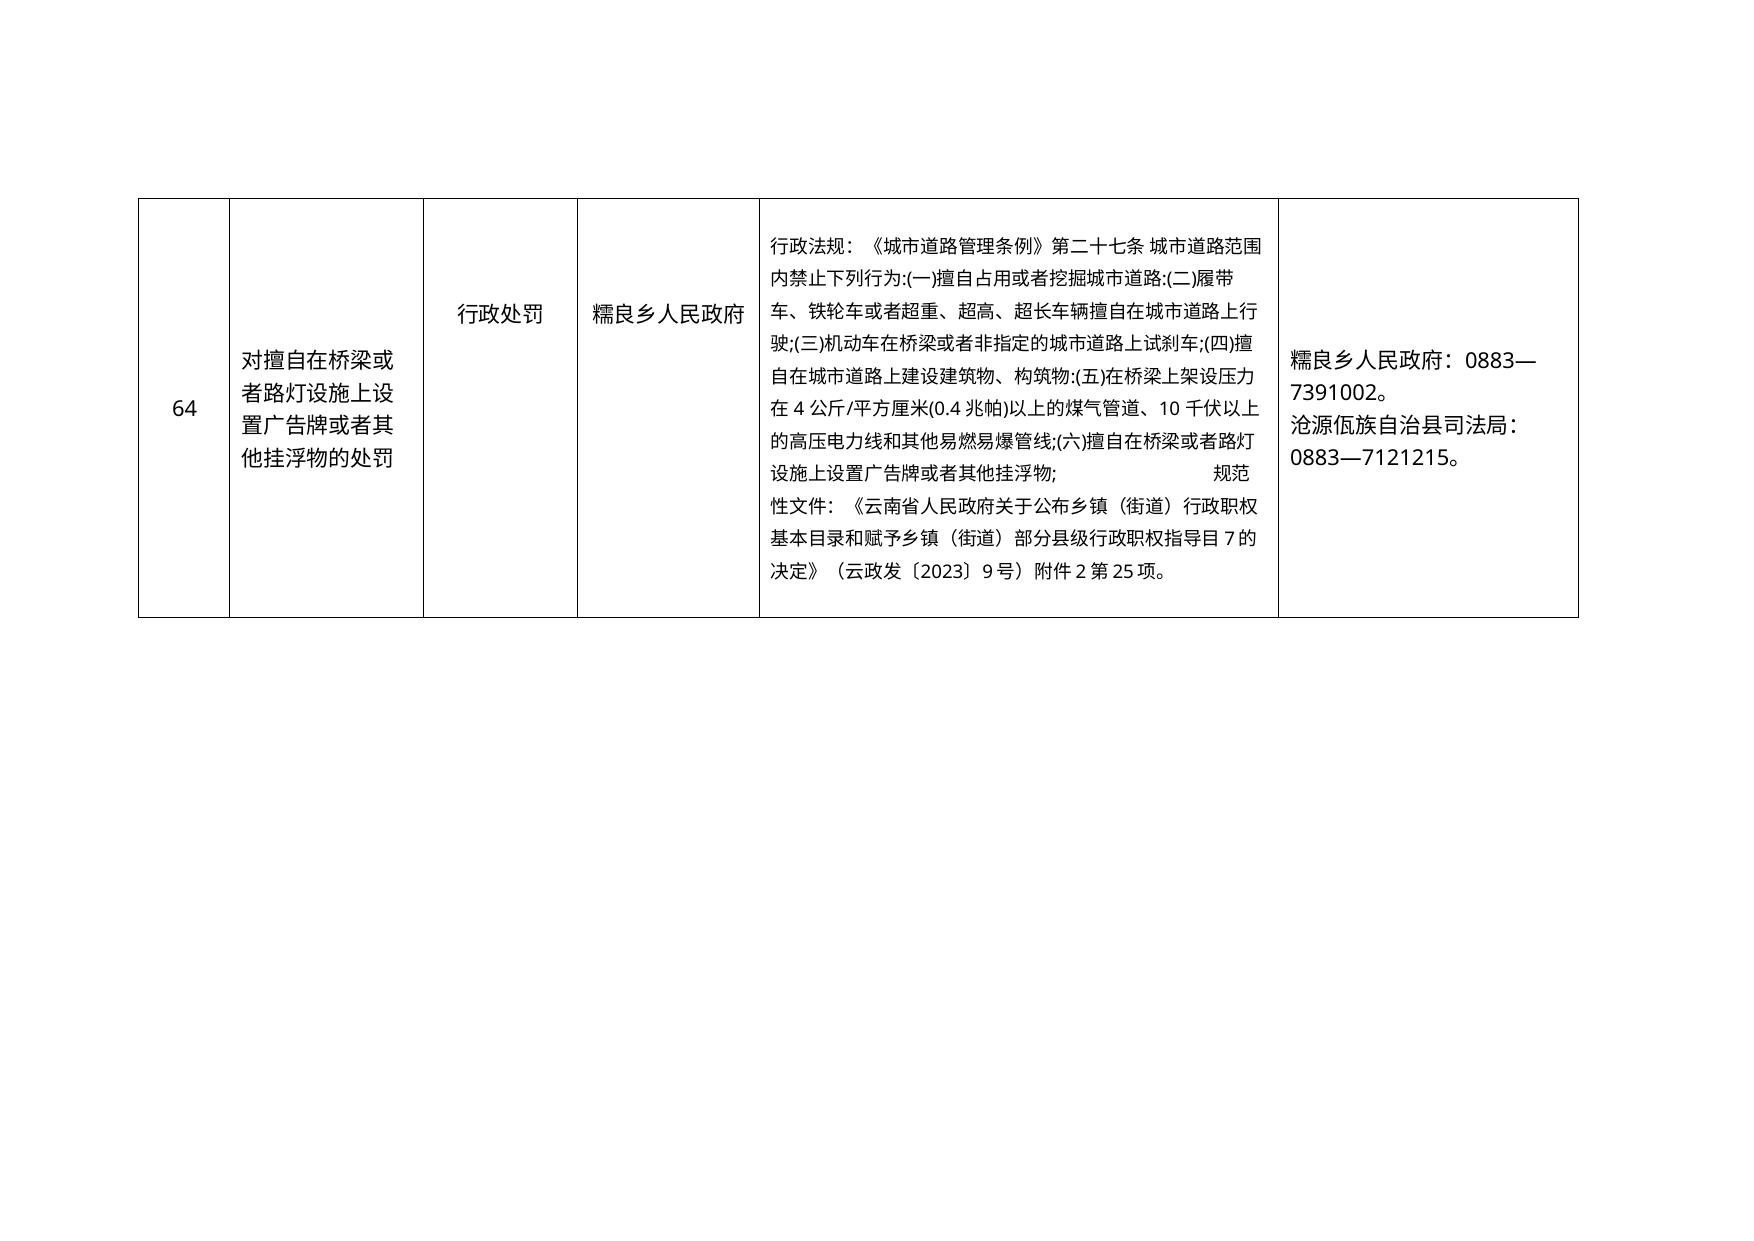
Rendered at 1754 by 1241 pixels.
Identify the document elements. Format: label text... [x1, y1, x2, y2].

table_cell 行政处罚 [424, 199, 577, 617]
table_cell 糯良乡人民政府：0883—7391002。 沧源佤族自治县司法局：0883—7121215。 [1279, 199, 1578, 617]
table_cell 64 [139, 199, 229, 617]
table_cell 对擅自在桥梁或者路灯设施上设置广告牌或者其他挂浮物的处罚 [230, 199, 423, 617]
table_cell 糯良乡人民政府 [578, 199, 759, 617]
table_cell 行政法规：《城市道路管理条例》第二十七条 城市道路范围内禁止下列行为:(一)擅自占用或者挖掘城市道路:(二)履带车、铁轮车或者超重、超高、超长车辆擅自在城市道路上行驶;(三)机动车在桥梁或者非指定的城市道路上试刹车;(四)擅自在城市道路上建设建筑物、构筑物:(五)在桥梁上架设压力在 4 公斤/平方厘米(0.4 兆帕)以上的煤气管道、10 千伏以上的高压电力线和其他易燃易爆管线;(六)擅自在桥梁或者路灯设施上设置广告牌或者其他挂浮物; 规范性文件：《云南省人民政府关于公布乡镇（街道）行政职权基本目录和赋予乡镇（街道）部分县级行政职权指导目7的决定》（云政发〔2023〕9号）附件2第25项。 [760, 199, 1278, 617]
